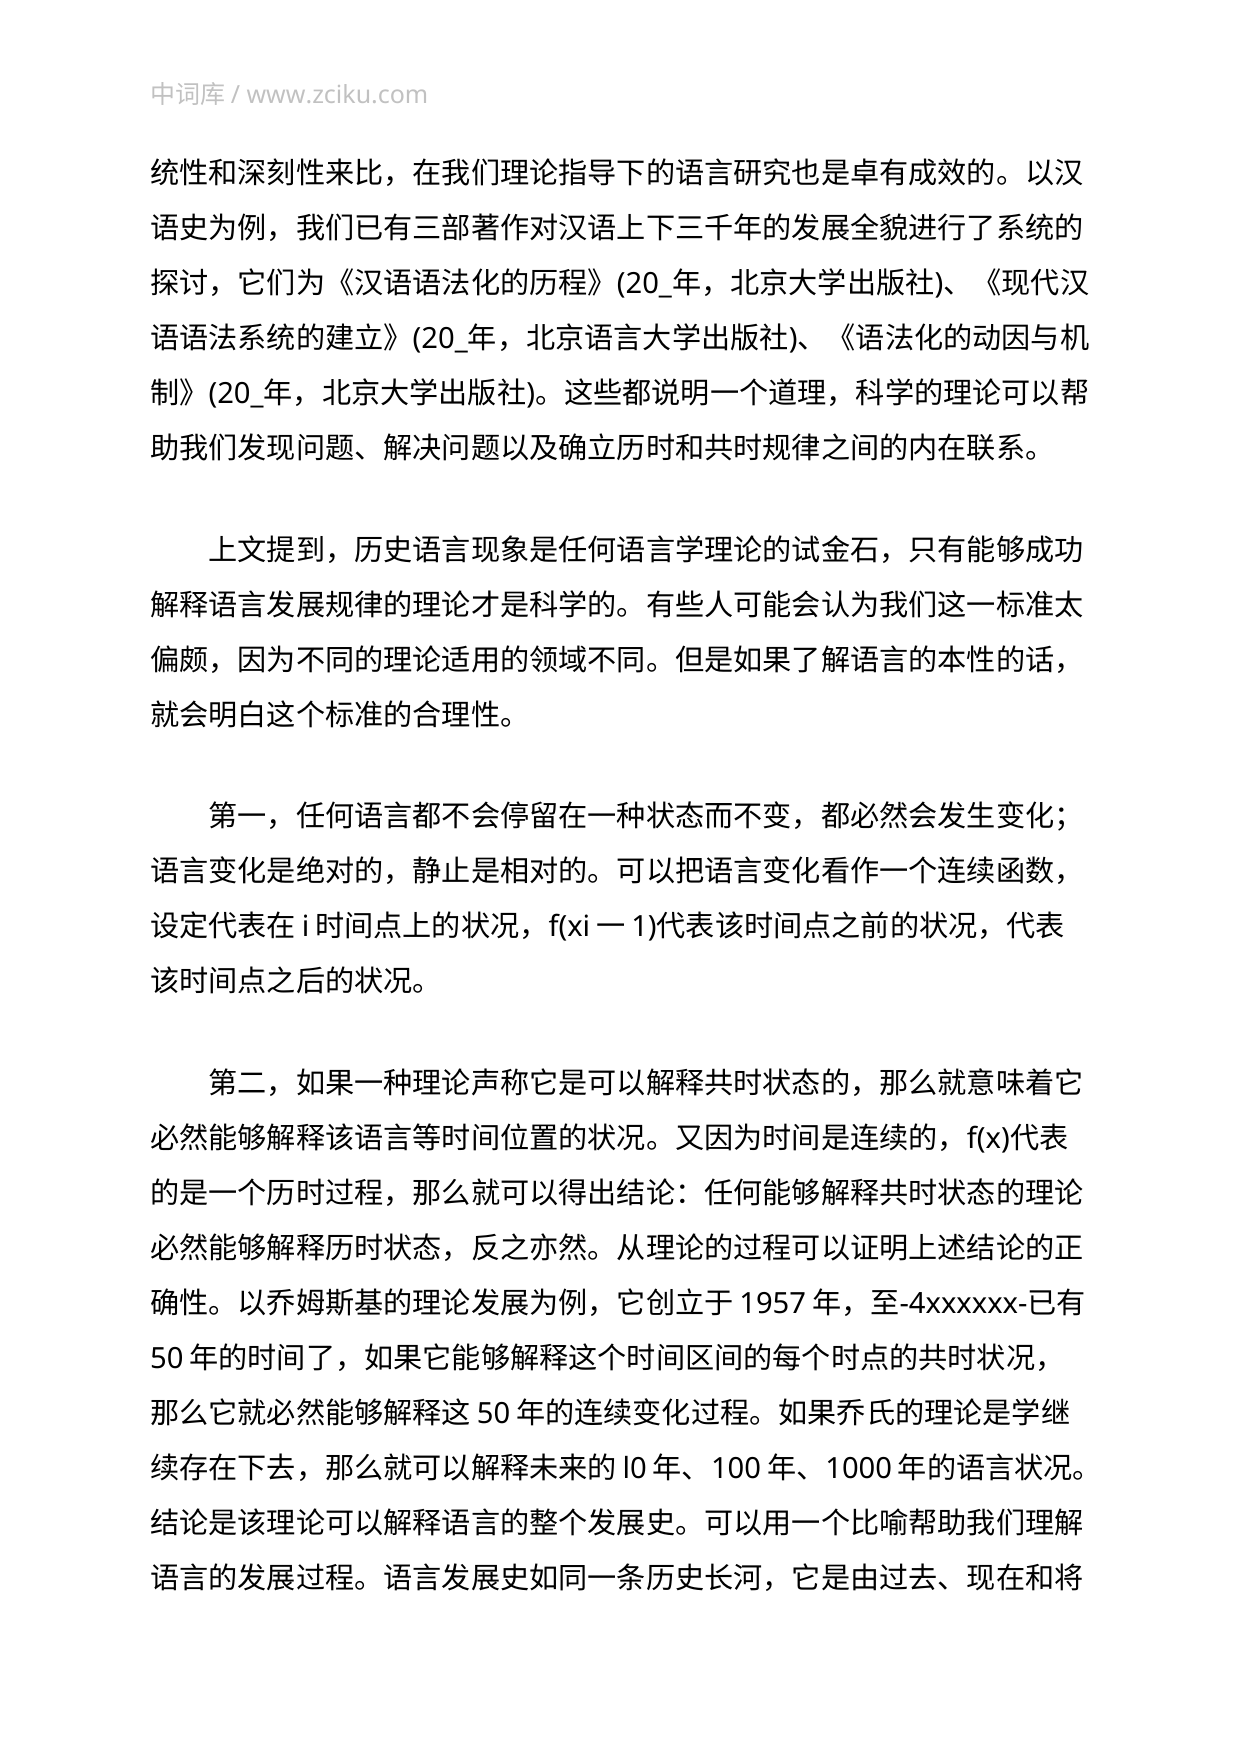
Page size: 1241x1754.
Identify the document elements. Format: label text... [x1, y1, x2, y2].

text 第一，任何语言都不会停留在一种状态而不变，都必然会发生变化；语言变化是绝对的，静止是相对的。可以把语言变化看作一个连续函数，设定代表在i时间点上的状况，f(xi一1)代表该时间点之前的状况，代表该时间点之后的状况。 [150, 793, 1090, 1000]
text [150, 1059, 1090, 1596]
text 上文提到，历史语言现象是任何语言学理论的试金石，只有能够成功解释语言发展规律的理论才是科学的。有些人可能会认为我们这一标准太偏颇，因为不同的理论适用的领域不同。但是如果了解语言的本性的话，就会明白这个标准的合理性。 [150, 527, 1090, 733]
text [150, 150, 1090, 467]
